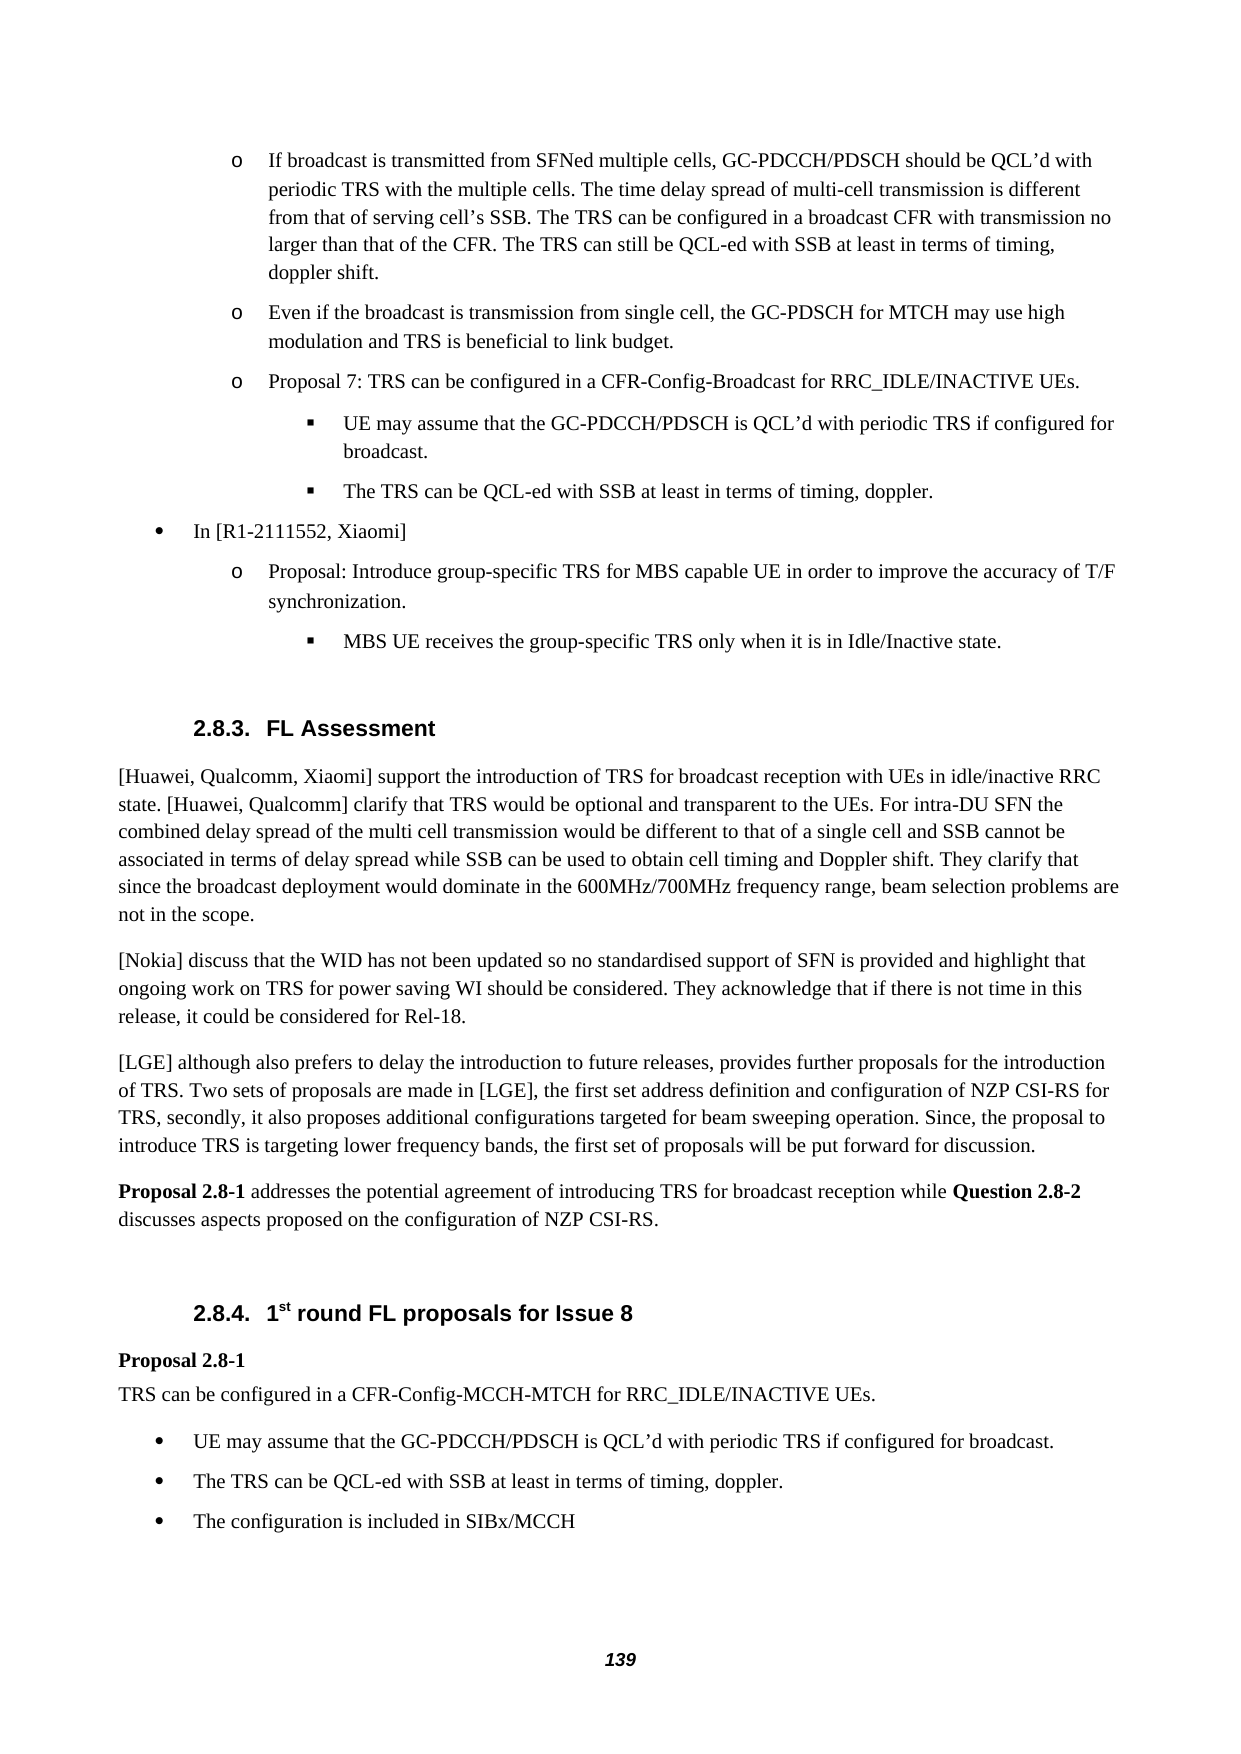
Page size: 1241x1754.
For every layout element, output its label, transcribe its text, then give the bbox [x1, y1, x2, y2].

text [LGE] although also prefers to delay the introduction to future releases, provides further proposals for the introduction of TRS. Two sets of proposals are made in [LGE], the first set address definition and configuration of NZP CSI-RS for TRS, secondly, it also proposes additional configurations targeted for beam sweeping operation. Since, the proposal to introduce TRS is targeting lower frequency bands, the first set of proposals will be put forward for discussion. [118, 1050, 1122, 1157]
list MBS UE receives the group-specific TRS only when it is in Idle/Inactive state. [306, 629, 1122, 653]
text TRS can be configured in a CFR-Config-MCCH-MTCH for RRC_IDLE/INACTIVE UEs. [118, 1382, 1122, 1406]
list The configuration is included in SIBx/MCCH [156, 1509, 1122, 1533]
text [Huawei, Qualcomm, Xiaomi] support the introduction of TRS for broadcast reception with UEs in idle/inactive RRC state. [Huawei, Qualcomm] clarify that TRS would be optional and transparent to the UEs. For intra-DU SFN the combined delay spread of the multi cell transmission would be different to that of a single cell and SSB cannot be associated in terms of delay spread while SSB can be used to obtain cell timing and Doppler shift. They clarify that since the broadcast deployment would dominate in the 600MHz/700MHz frequency range, beam selection problems are not in the scope. [118, 764, 1122, 926]
list The TRS can be QCL-ed with SSB at least in terms of timing, doppler. [306, 479, 1122, 503]
list The TRS can be QCL-ed with SSB at least in terms of timing, doppler. [156, 1469, 1122, 1493]
list UE may assume that the GC-PDCCH/PDSCH is QCL’d with periodic TRS if configured for broadcast. [306, 411, 1122, 463]
list Even if the broadcast is transmission from single cell, the GC-PDSCH for MTCH may use high modulation and TRS is beneficial to link budget. [231, 300, 1122, 353]
subtitle FL Assessment [193, 715, 1122, 741]
list Proposal: Introduce group-specific TRS for MBS capable UE in order to improve the accuracy of T/F synchronization. [231, 559, 1122, 613]
list In [R1-2111552, Xiaomi] [156, 519, 1122, 543]
subtitle Proposal 2.8-1 [118, 1348, 1122, 1372]
text [Nokia] discuss that the WID has not been updated so no standardised support of SFN is provided and highlight that ongoing work on TRS for power saving WI should be considered. They acknowledge that if there is not time in this release, it could be considered for Rel-18. [118, 948, 1122, 1028]
list Proposal 7: TRS can be configured in a CFR-Config-Broadcast for RRC_IDLE/INACTIVE UEs. [231, 369, 1122, 395]
subtitle 1st round FL proposals for Issue 8 [193, 1299, 1122, 1326]
list UE may assume that the GC-PDCCH/PDSCH is QCL’d with periodic TRS if configured for broadcast. [156, 1429, 1122, 1453]
text Proposal 2.8-1 addresses the potential agreement of introducing TRS for broadcast reception while Question 2.8-2 discusses aspects proposed on the configuration of NZP CSI-RS. [118, 1179, 1122, 1231]
list If broadcast is transmitted from SFNed multiple cells, GC-PDCCH/PDSCH should be QCL’d with periodic TRS with the multiple cells. The time delay spread of multi-cell transmission is different from that of serving cell’s SSB. The TRS can be configured in a broadcast CFR with transmission no larger than that of the CFR. The TRS can still be QCL-ed with SSB at least in terms of timing, doppler shift. [231, 148, 1122, 284]
